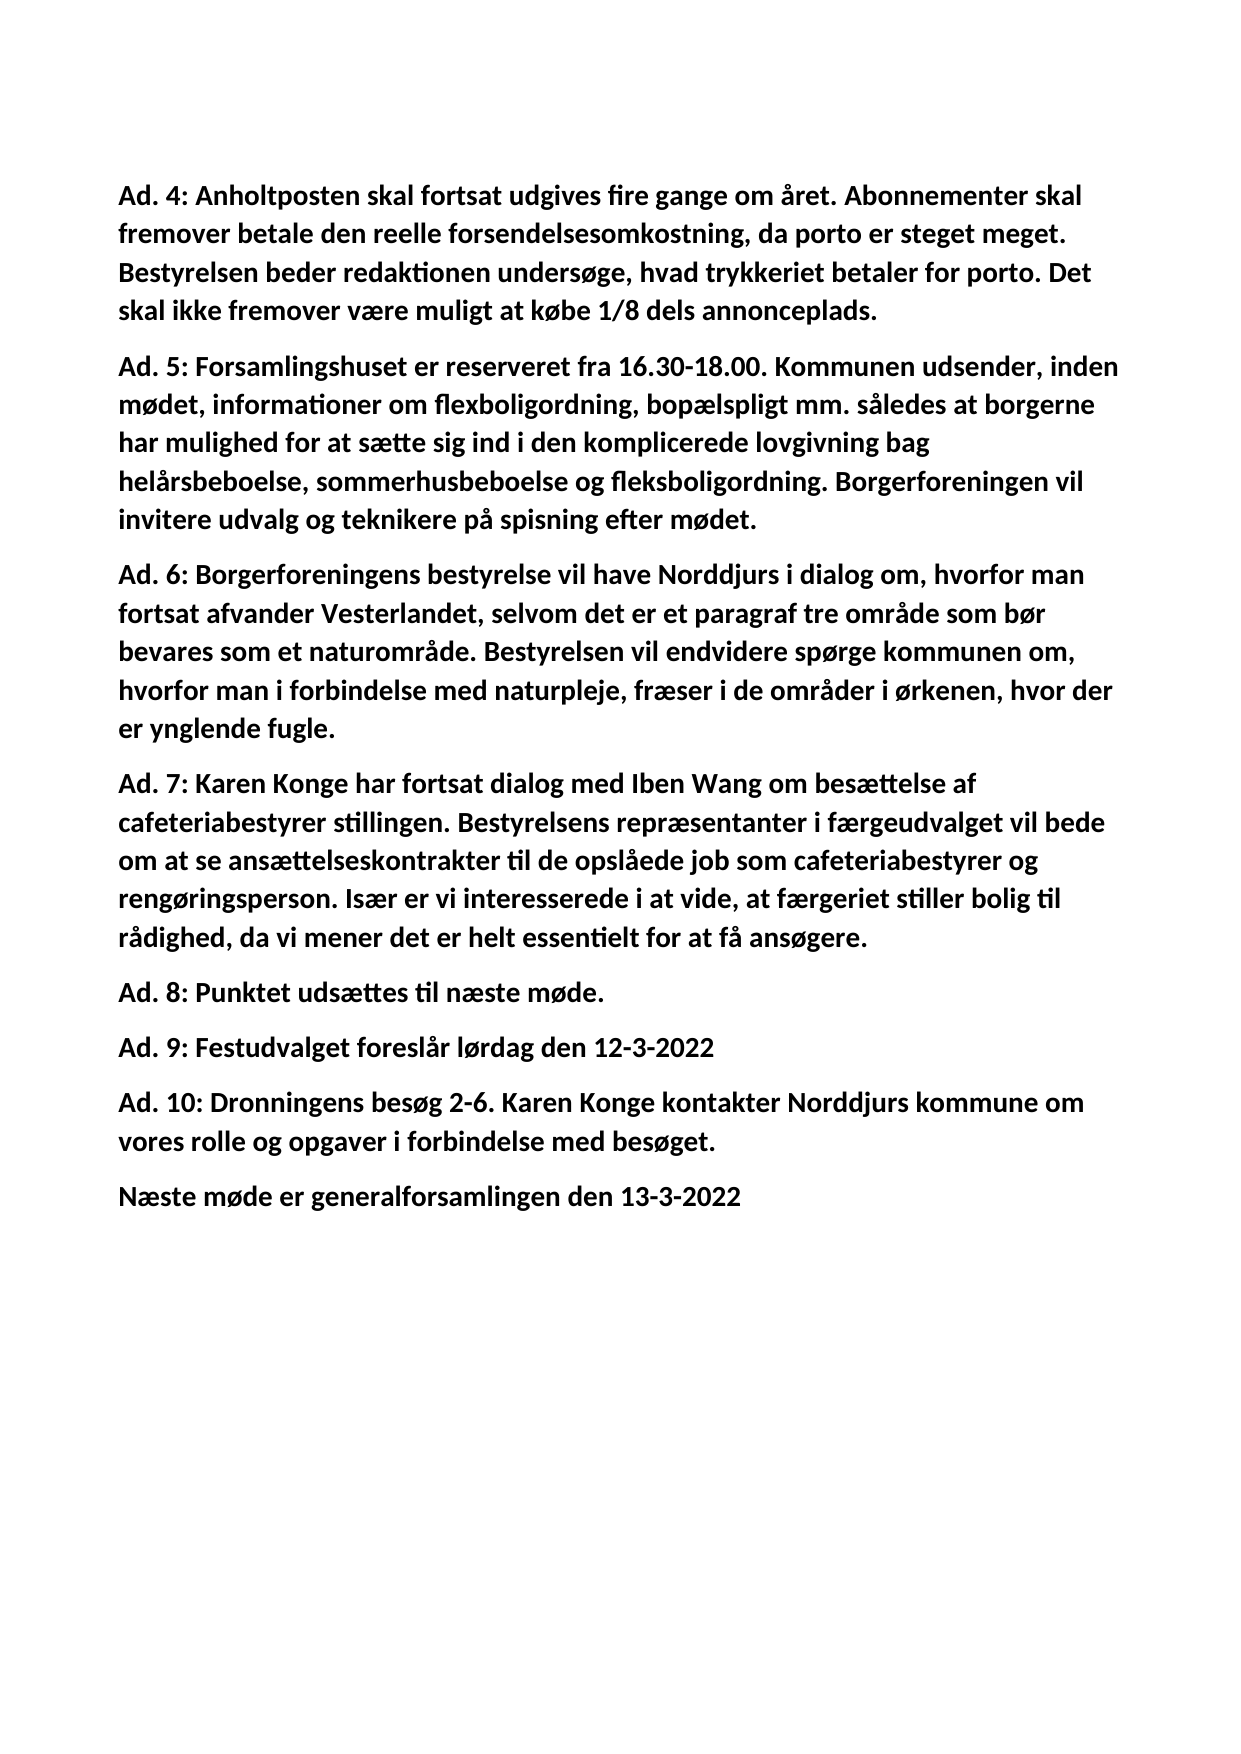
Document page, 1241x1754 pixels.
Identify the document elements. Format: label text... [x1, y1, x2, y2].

text Ad. 8: Punktet udsættes til næste møde. [118, 974, 1122, 1010]
text Ad. 4: Anholtposten skal fortsat udgives fire gange om året. Abonnementer skal fremover betale den reelle forsendelsesomkostning, da porto er steget meget. Bestyrelsen beder redaktionen undersøge, hvad trykkeriet betaler for porto. Det skal ikke fremover være muligt at købe 1/8 dels annonceplads. [118, 177, 1122, 328]
text Ad. 6: Borgerforeningens bestyrelse vil have Norddjurs i dialog om, hvorfor man fortsat afvander Vesterlandet, selvom det er et paragraf tre område som bør bevares som et naturområde. Bestyrelsen vil endvidere spørge kommunen om, hvorfor man i forbindelse med naturpleje, fræser i de områder i ørkenen, hvor der er ynglende fugle. [118, 556, 1122, 746]
text Ad. 7: Karen Konge har fortsat dialog med Iben Wang om besættelse af cafeteriabestyrer stillingen. Bestyrelsens repræsentanter i færgeudvalget vil bede om at se ansættelseskontrakter til de opslåede job som cafeteriabestyrer og rengøringsperson. Især er vi interesserede i at vide, at færgeriet stiller bolig til rådighed, da vi mener det er helt essentielt for at få ansøgere. [118, 765, 1122, 955]
text Næste møde er generalforsamlingen den 13-3-2022 [118, 1178, 1122, 1213]
text Ad. 10: Dronningens besøg 2-6. Karen Konge kontakter Norddjurs kommune om vores rolle og opgaver i forbindelse med besøget. [118, 1084, 1122, 1158]
text Ad. 9: Festudvalget foreslår lørdag den 12-3-2022 [118, 1029, 1122, 1065]
text Ad. 5: Forsamlingshuset er reserveret fra 16.30-18.00. Kommunen udsender, inden mødet, informationer om flexboligordning, bopælspligt mm. således at borgerne har mulighed for at sætte sig ind i den komplicerede lovgivning bag helårsbeboelse, sommerhusbeboelse og fleksboligordning. Borgerforeningen vil invitere udvalg og teknikere på spisning efter mødet. [118, 348, 1122, 537]
